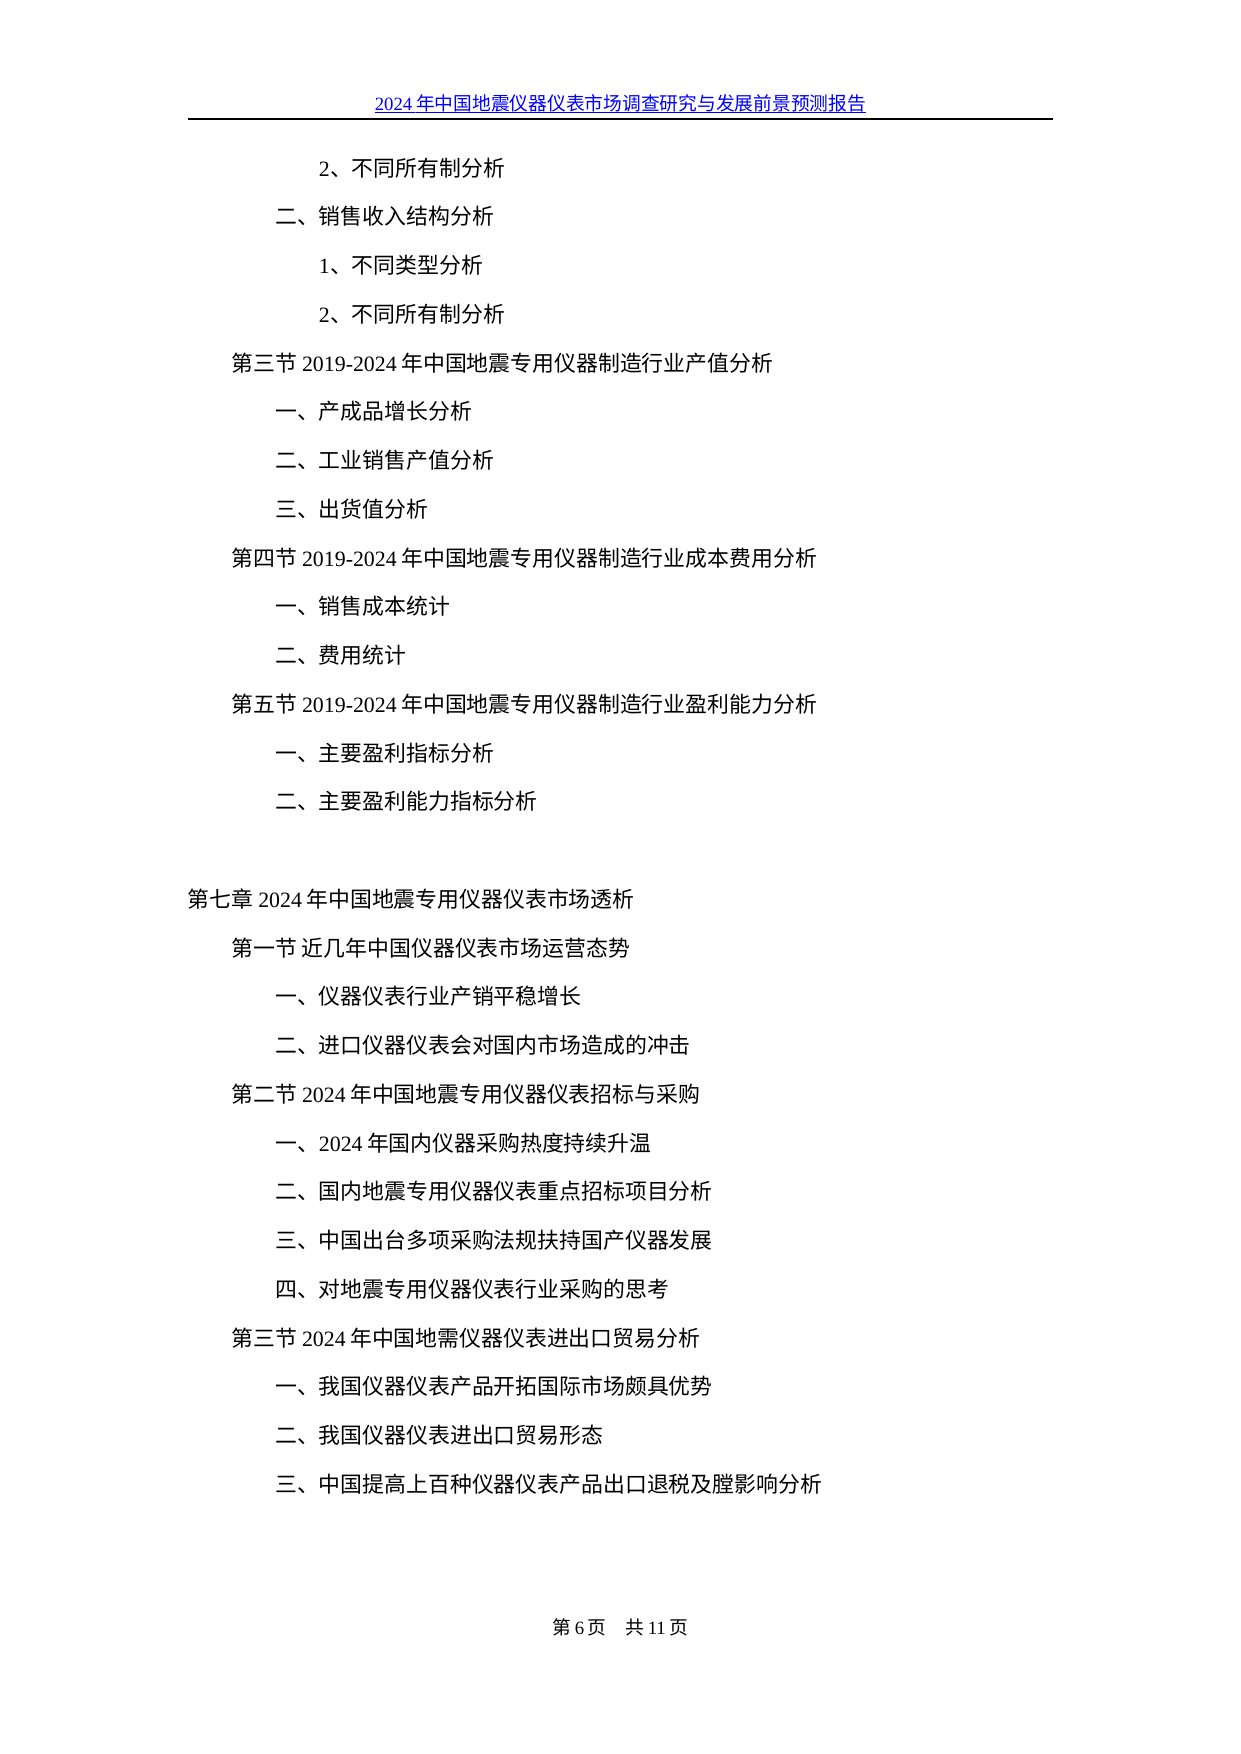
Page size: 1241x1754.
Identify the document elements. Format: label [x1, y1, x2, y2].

text [187, 150, 1053, 1499]
